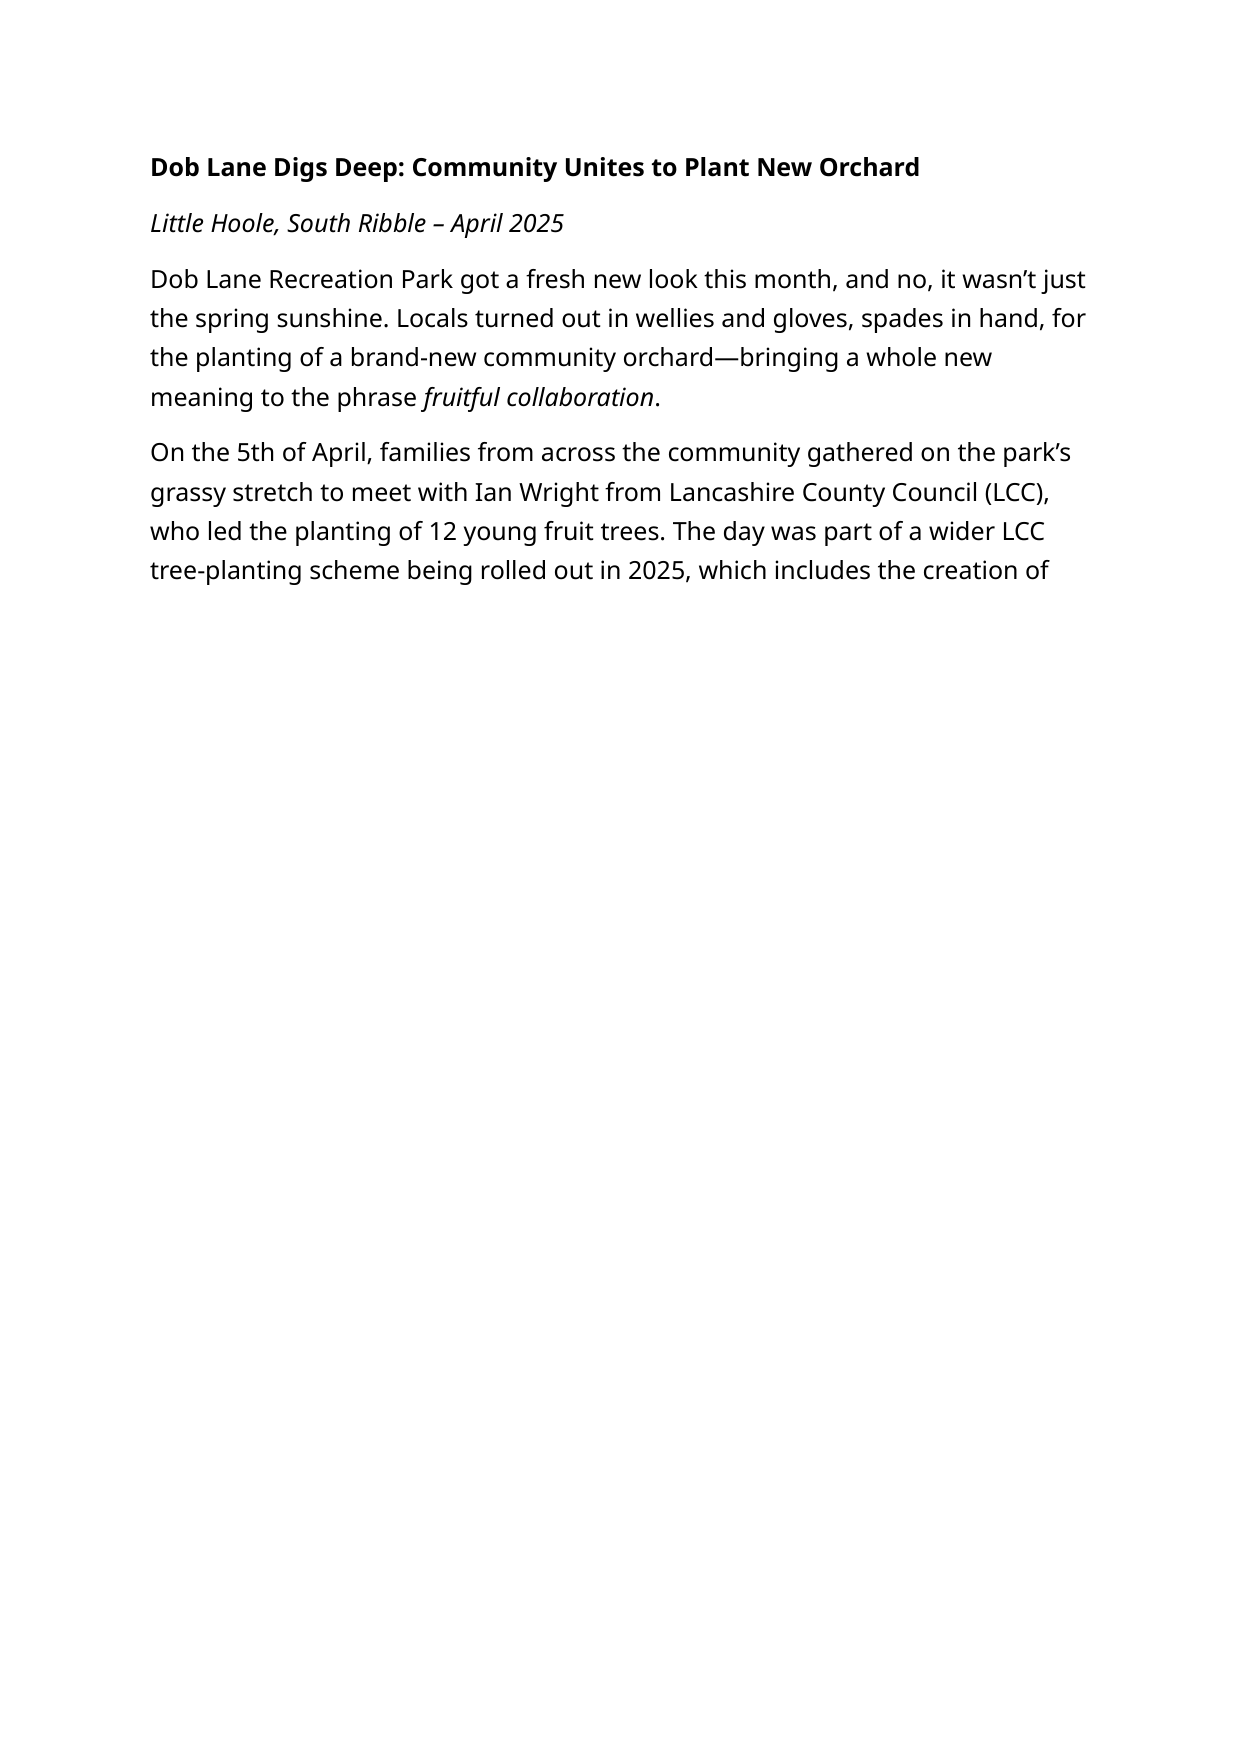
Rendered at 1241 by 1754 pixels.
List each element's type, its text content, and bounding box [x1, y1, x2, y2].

text Dob Lane Digs Deep: Community Unites to Plant New Orchard [150, 150, 1090, 184]
text Little Hoole, South Ribble – April 2025 [150, 206, 1090, 240]
text Dob Lane Recreation Park got a fresh new look this month, and no, it wasn’t just the spring sunshine. Locals turned out in wellies and gloves, spades in hand, for the planting of a brand-new community orchard—bringing a whole new meaning to the phrase fruitful collaboration. [150, 262, 1090, 413]
text On the 5th of April, families from across the community gathered on the park’s grassy stretch to meet with Ian Wright from Lancashire County Council (LCC), who led the planting of 12 young fruit trees. The day was part of a wider LCC tree-planting scheme being rolled out in 2025, which includes the creation of micro forests, orchards, and the introduction of many more trees across the county. [150, 435, 1090, 587]
